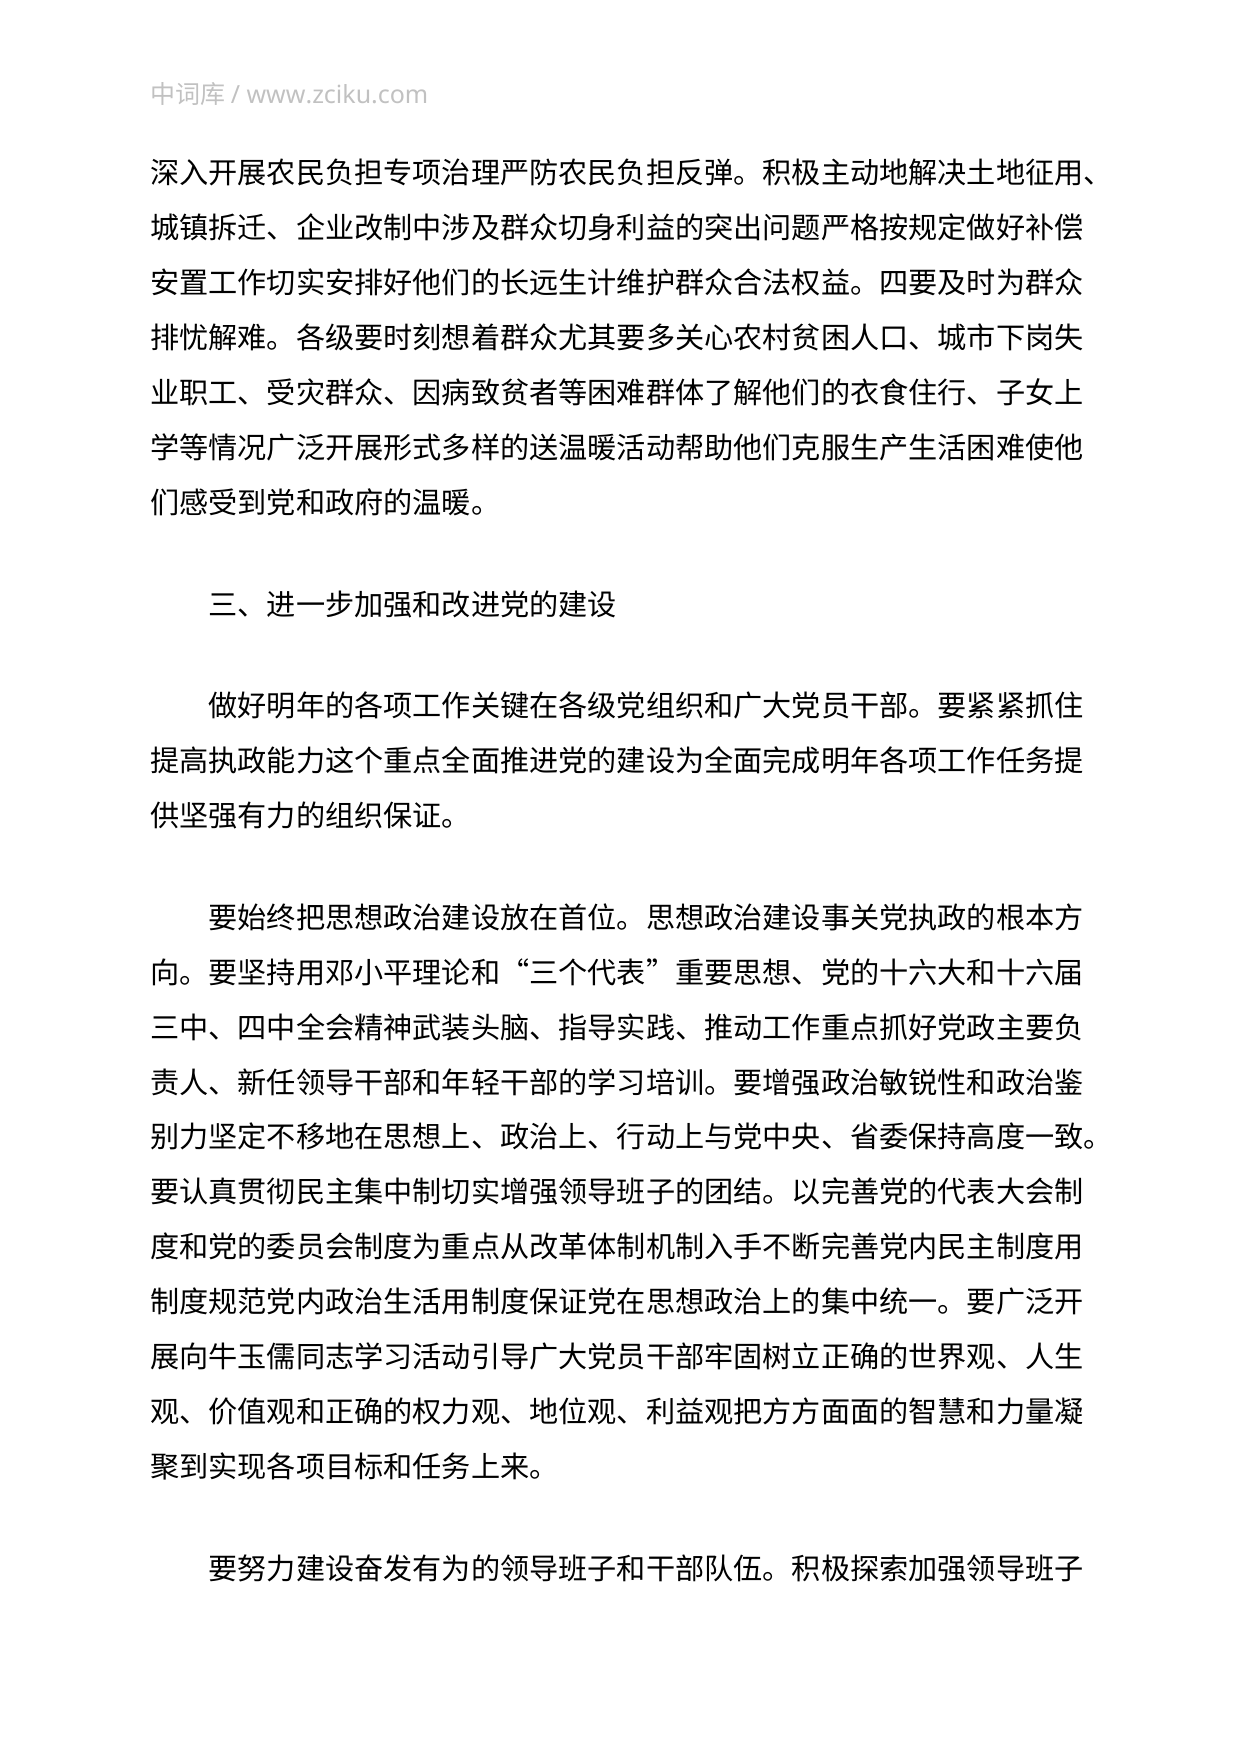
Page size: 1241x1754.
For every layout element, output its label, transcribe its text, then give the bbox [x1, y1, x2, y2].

text 做好明年的各项工作关键在各级党组织和广大党员干部。要紧紧抓住提高执政能力这个重点全面推进党的建设为全面完成明年各项工作任务提供坚强有力的组织保证。 [150, 683, 1090, 835]
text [150, 1545, 1090, 1587]
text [150, 150, 1090, 522]
text 三、进一步加强和改进党的建设 [150, 581, 1090, 623]
text 要始终把思想政治建设放在首位。思想政治建设事关党执政的根本方向。要坚持用邓小平理论和“三个代表”重要思想、党的十六大和十六届三中、四中全会精神武装头脑、指导实践、推动工作重点抓好党政主要负责人、新任领导干部和年轻干部的学习培训。要增强政治敏锐性和政治鉴别力坚定不移地在思想上、政治上、行动上与党中央、省委保持高度一致。要认真贯彻民主集中制切实增强领导班子的团结。以完善党的代表大会制度和党的委员会制度为重点从改革体制机制入手不断完善党内民主制度用制度规范党内政治生活用制度保证党在思想政治上的集中统一。要广泛开展向牛玉儒同志学习活动引导广大党员干部牢固树立正确的世界观、人生观、价值观和正确的权力观、地位观、利益观把方方面面的智慧和力量凝聚到实现各项目标和任务上来。 [150, 894, 1090, 1486]
